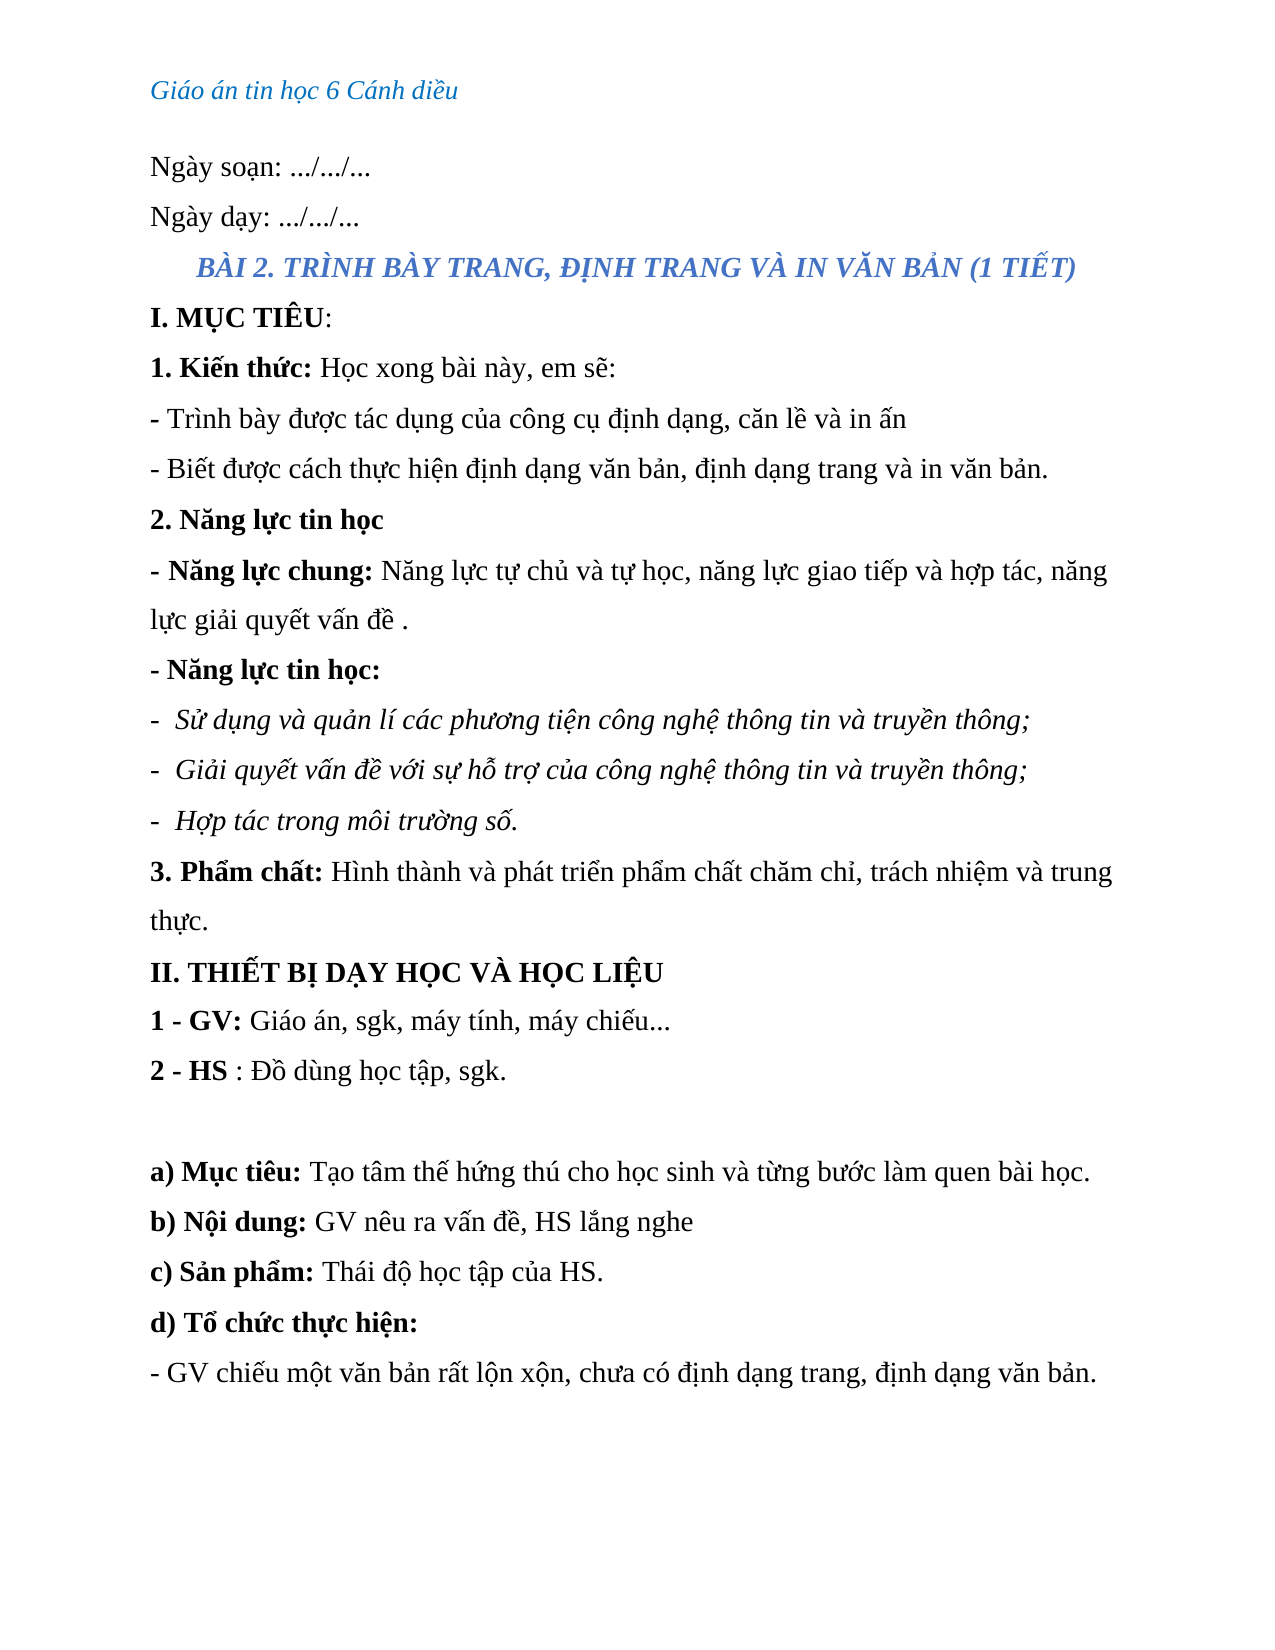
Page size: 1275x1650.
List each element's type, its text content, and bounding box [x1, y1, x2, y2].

list Mục tiêu: Tạo tâm thế hứng thú cho học sinh và từng bước làm quen bài học. [150, 1154, 1125, 1187]
list Tổ chức thực hiện: [150, 1305, 1125, 1339]
list THIẾT BỊ DẠY HỌC VÀ HỌC LIỆU 1 - GV: Giáo án, sgk, máy tính, máy chiếu... [150, 955, 679, 1037]
list GV chiếu một văn bản rất lộn xộn, chưa có định dạng trang, định dạng văn bản. [150, 1355, 1125, 1389]
list Biết được cách thực hiện định dạng văn bản, định dạng trang và in văn bản. [150, 451, 1125, 484]
list Năng lực tin học: [150, 652, 1125, 686]
list Sử dụng và quản lí các phương tiện công nghệ thông tin và truyền thông; [150, 702, 1125, 736]
list Phẩm chất: Hình thành và phát triển phẩm chất chăm chỉ, trách nhiệm và trung thực. [150, 854, 1125, 936]
text 2 - HS : Đồ dùng học tập, sgk. [150, 1053, 1125, 1087]
text Giáo án tin học 6 Cánh diều [150, 74, 1125, 105]
list Giải quyết vấn đề với sự hỗ trợ của công nghệ thông tin và truyền thông; [150, 752, 1125, 786]
list Kiến thức: Học xong bài này, em sẽ: [150, 351, 1125, 384]
text I. MỤC TIÊU: [150, 300, 1125, 334]
text Ngày soạn: .../.../... [150, 149, 1125, 183]
text BÀI 2. TRÌNH BÀY TRANG, ĐỊNH TRANG VÀ IN VĂN BẢN (1 TIẾT) [196, 251, 1125, 284]
text 2. Năng lực tin học [150, 502, 1125, 536]
list Trình bày được tác dụng của công cụ định dạng, căn lề và in ấn [150, 401, 1125, 434]
list Sản phẩm: Thái độ học tập của HS. [150, 1254, 1125, 1288]
text Ngày dạy: .../.../... [150, 199, 1125, 233]
list Năng lực chung: Năng lực tự chủ và tự học, năng lực giao tiếp và hợp tác, năng lực giải quyết vấn đề . [150, 553, 1125, 635]
list Hợp tác trong môi trường số. [150, 803, 1125, 836]
list Nội dung: GV nêu ra vấn đề, HS lắng nghe [150, 1204, 1125, 1238]
